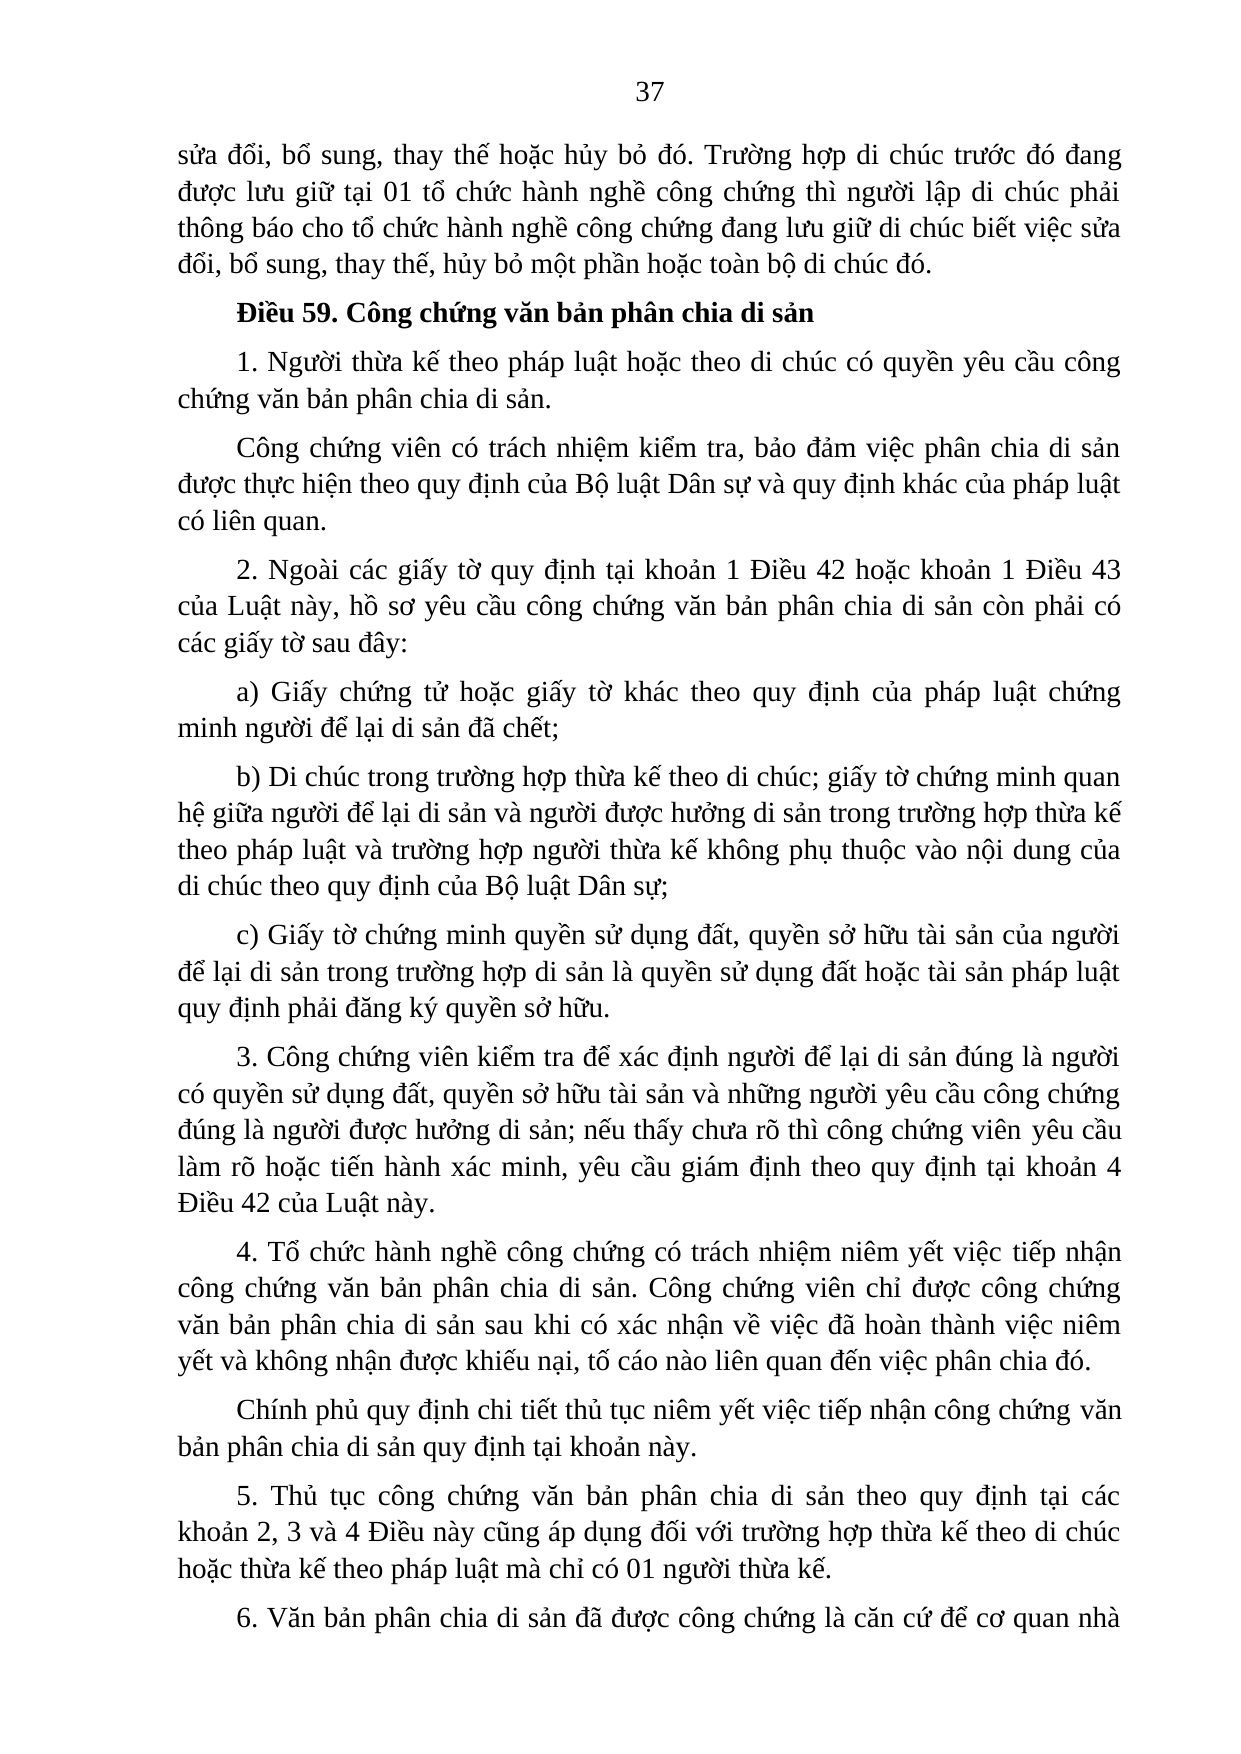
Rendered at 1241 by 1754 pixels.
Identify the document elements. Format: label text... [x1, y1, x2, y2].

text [177, 135, 1122, 281]
text c) Giấy tờ chứng minh quyền sử dụng đất, quyền sở hữu tài sản của người để lại di sản trong trường hợp di sản là quyền sử dụng đất hoặc tài sản pháp luật quy định phải đăng ký quyền sở hữu. [177, 916, 1122, 1025]
text Công chứng viên có trách nhiệm kiểm tra, bảo đảm việc phân chia di sản được thực hiện theo quy định của Bộ luật Dân sự và quy định khác của pháp luật có liên quan. [177, 428, 1122, 537]
text Chính phủ quy định chi tiết thủ tục niêm yết việc tiếp nhận công chứng văn bản phân chia di sản quy định tại khoản này. [177, 1391, 1122, 1463]
text 2. Ngoài các giấy tờ quy định tại khoản 1 Điều 42 hoặc khoản 1 Điều 43 của Luật này, hồ sơ yêu cầu công chứng văn bản phân chia di sản còn phải có các giấy tờ sau đây: [177, 550, 1122, 659]
text 1. Người thừa kế theo pháp luật hoặc theo di chúc có quyền yêu cầu công chứng văn bản phân chia di sản. [177, 343, 1122, 416]
text 5. Thủ tục công chứng văn bản phân chia di sản theo quy định tại các khoản 2, 3 và 4 Điều này cũng áp dụng đối với trường hợp thừa kế theo di chúc hoặc thừa kế theo pháp luật mà chỉ có 01 người thừa kế. [177, 1476, 1122, 1585]
text b) Di chúc trong trường hợp thừa kế theo di chúc; giấy tờ chứng minh quan hệ giữa người để lại di sản và người được hưởng di sản trong trường hợp thừa kế theo pháp luật và trường hợp người thừa kế không phụ thuộc vào nội dung của di chúc theo quy định của Bộ luật Dân sự; [177, 757, 1122, 903]
text Điều 59. Công chứng văn bản phân chia di sản [177, 294, 1122, 330]
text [177, 1598, 1122, 1634]
text 4. Tổ chức hành nghề công chứng có trách nhiệm niêm yết việc tiếp nhận công chứng văn bản phân chia di sản. Công chứng viên chỉ được công chứng văn bản phân chia di sản sau khi có xác nhận về việc đã hoàn thành việc niêm yết và không nhận được khiếu nại, tố cáo nào liên quan đến việc phân chia đó. [177, 1232, 1122, 1378]
text 3. Công chứng viên kiểm tra để xác định người để lại di sản đúng là người có quyền sử dụng đất, quyền sở hữu tài sản và những người yêu cầu công chứng đúng là người được hưởng di sản; nếu thấy chưa rõ thì công chứng viên yêu cầu làm rõ hoặc tiến hành xác minh, yêu cầu giám định theo quy định tại khoản 4 Điều 42 của Luật này. [177, 1037, 1122, 1220]
text a) Giấy chứng tử hoặc giấy tờ khác theo quy định của pháp luật chứng minh người để lại di sản đã chết; [177, 672, 1122, 745]
